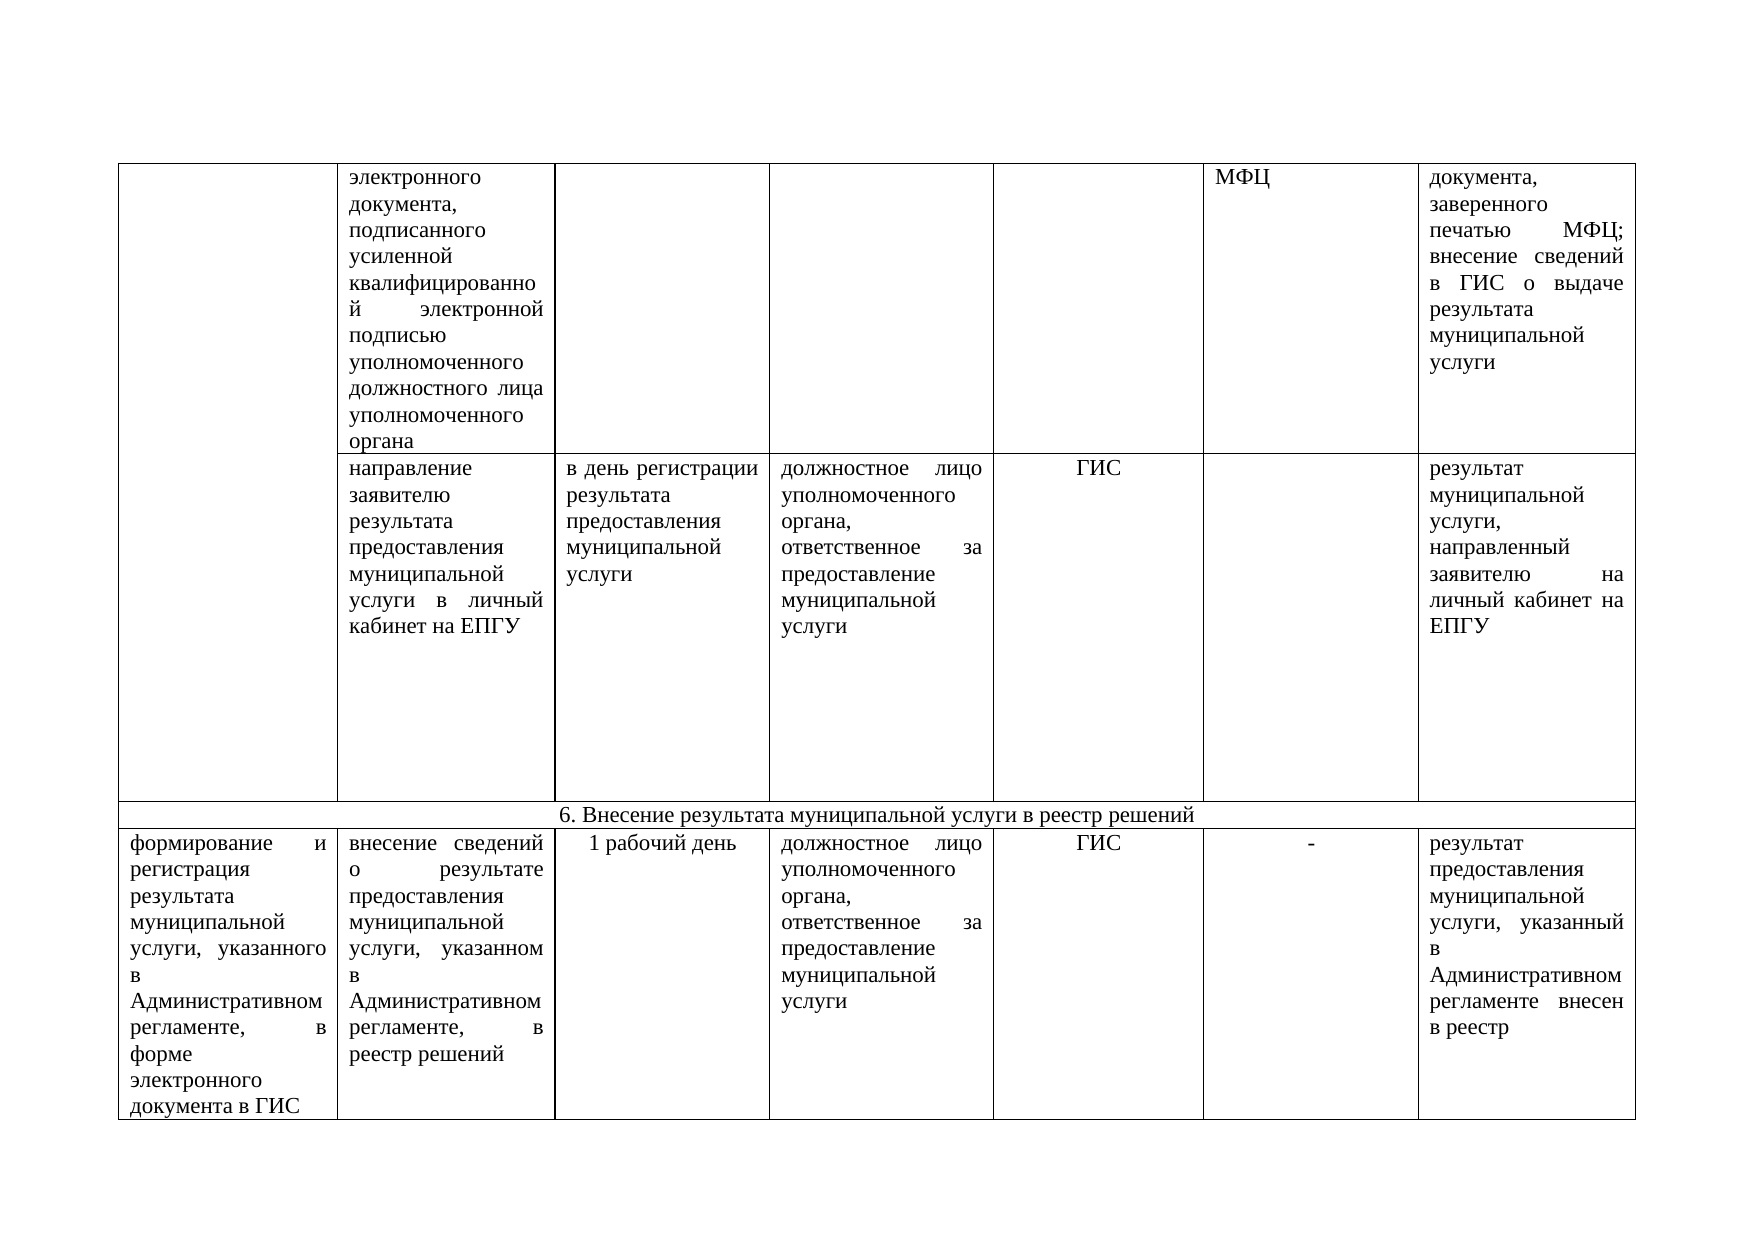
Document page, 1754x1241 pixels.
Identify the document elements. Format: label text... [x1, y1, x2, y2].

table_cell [1204, 164, 1418, 453]
table_cell внесение сведений о результате предоставления муниципальной услуги, указанном в Административном регламенте, в реестр решений [338, 829, 554, 1119]
table_cell - [1204, 829, 1418, 1119]
table_cell ГИС [994, 454, 1203, 801]
table_cell [1204, 454, 1418, 801]
table_cell 6. Внесение результата муниципальной услуги в реестр решений [119, 802, 1635, 828]
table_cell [770, 164, 993, 453]
table_cell направление заявителю результата предоставления муниципальной услуги в личный кабинет на ЕПГУ [338, 454, 554, 801]
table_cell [994, 164, 1203, 453]
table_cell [1419, 164, 1635, 453]
table_cell должностное лицо уполномоченного органа, ответственное за предоставление муниципальной услуги [770, 454, 993, 801]
table_cell 1 рабочий день [556, 829, 769, 1119]
table_cell формирование и регистрация результата муниципальной услуги, указанного в Административном регламенте, в форме электронного документа в ГИС [119, 829, 337, 1119]
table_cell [556, 164, 769, 453]
table_cell результат предоставления муниципальной услуги, указанный в Административном регламенте внесен в реестр [1419, 829, 1635, 1119]
table_cell результат муниципальной услуги, направленный заявителю на личный кабинет на ЕПГУ [1419, 454, 1635, 801]
table_cell должностное лицо уполномоченного органа, ответственное за предоставление муниципальной услуги [770, 829, 993, 1119]
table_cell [338, 164, 554, 453]
table_cell ГИС [994, 829, 1203, 1119]
table_cell в день регистрации результата предоставления муниципальной услуги [556, 454, 769, 801]
